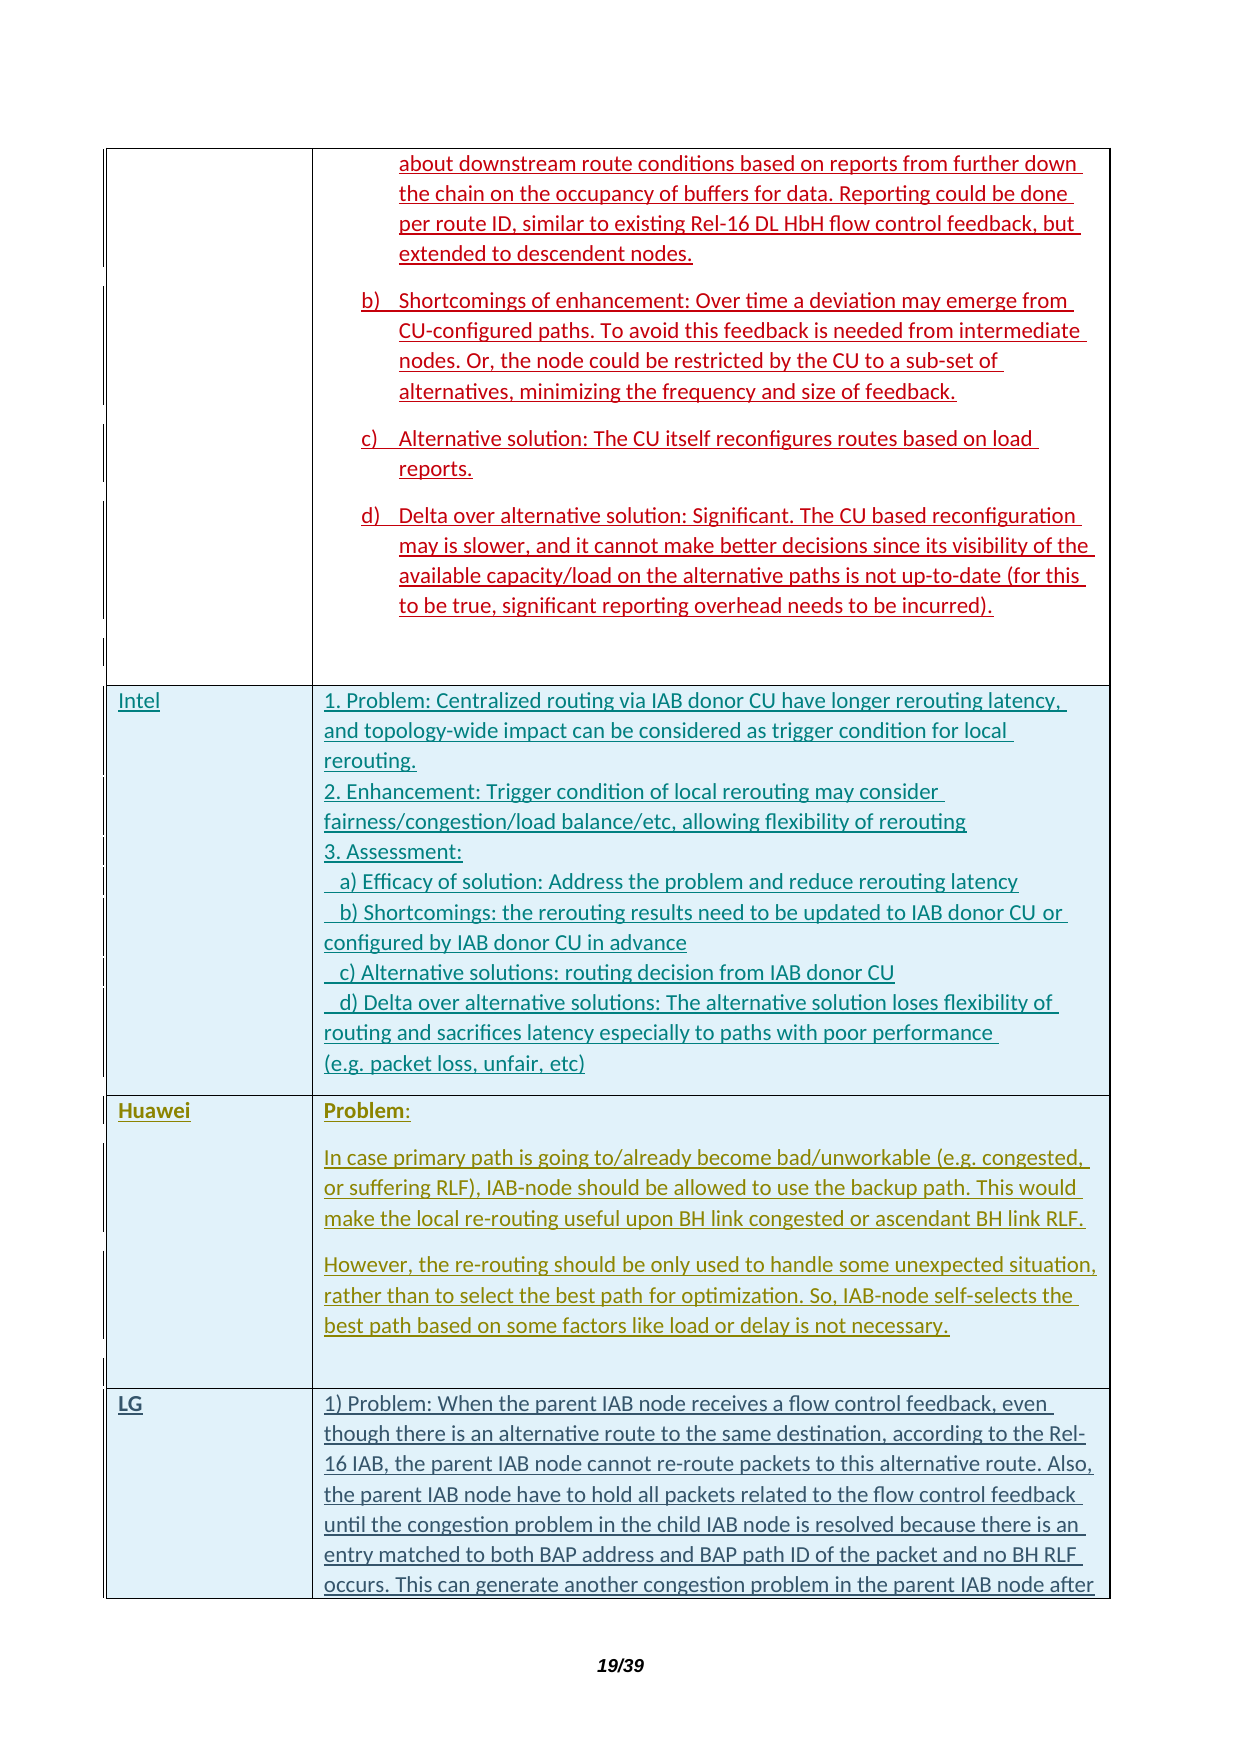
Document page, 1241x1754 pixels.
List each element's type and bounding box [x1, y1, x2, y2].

table_cell [313, 149, 1109, 685]
table_cell [107, 149, 312, 685]
